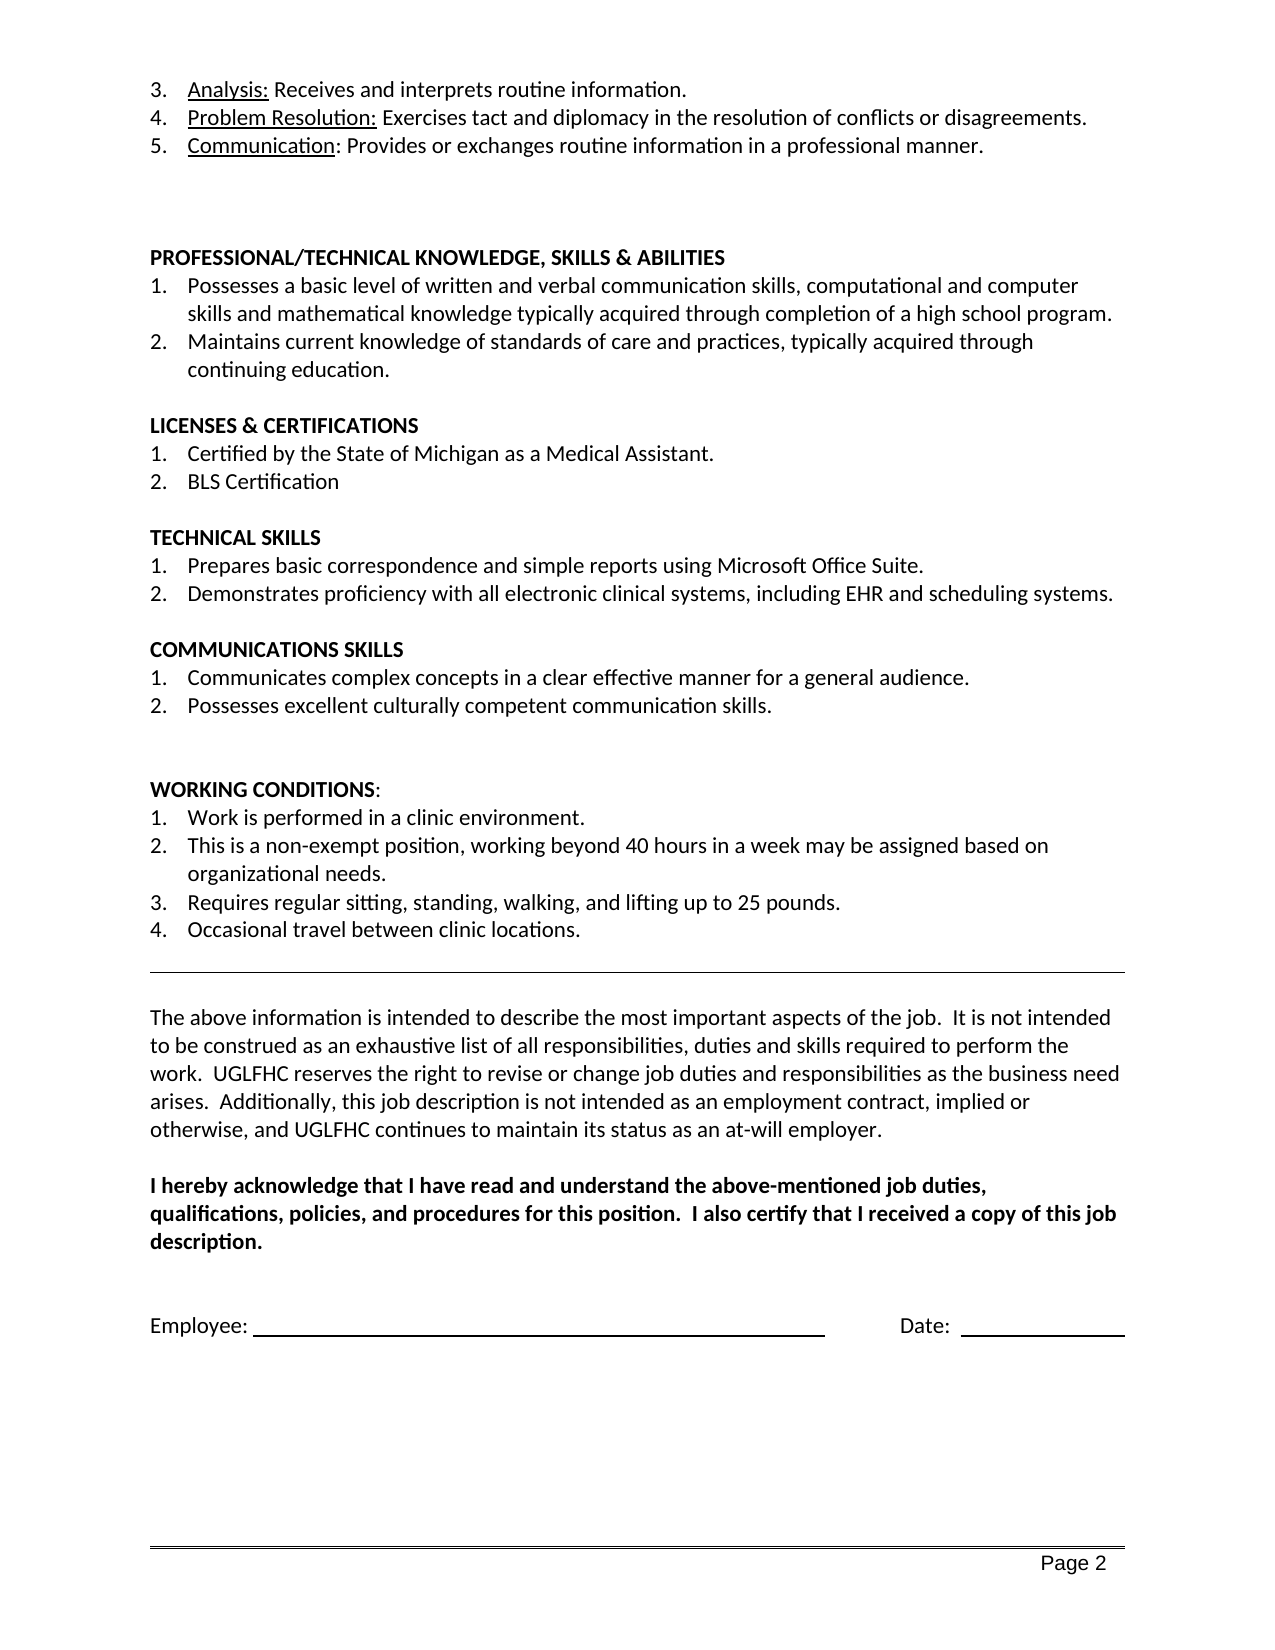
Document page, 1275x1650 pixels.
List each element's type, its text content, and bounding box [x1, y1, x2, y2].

text TECHNICAL SKILLS [150, 523, 1125, 551]
text PROFESSIONAL/TECHNICAL KNOWLEDGE, SKILLS & ABILITIES [150, 243, 1125, 271]
list Requires regular sitting, standing, walking, and lifting up to 25 pounds. [150, 888, 1125, 916]
text I hereby acknowledge that I have read and understand the above-mentioned job duties, qualifications, policies, and procedures for this position. I also certify that I received a copy of this job description. [150, 1171, 1125, 1255]
list Communicates complex concepts in a clear effective manner for a general audience. [150, 663, 1125, 691]
list Possesses a basic level of written and verbal communication skills, computational and computer skills and mathematical knowledge typically acquired through completion of a high school program. [150, 271, 1125, 327]
list Possesses excellent culturally competent communication skills. [150, 691, 1125, 719]
list Work is performed in a clinic environment. [150, 803, 1125, 832]
list Demonstrates proficiency with all electronic clinical systems, including EHR and scheduling systems. [150, 579, 1125, 607]
list Prepares basic correspondence and simple reports using Microsoft Office Suite. [150, 551, 1125, 579]
list Analysis: Receives and interprets routine information. [150, 75, 1125, 103]
text Employee: Date: [150, 1311, 1125, 1339]
text COMMUNICATIONS SKILLS [150, 635, 1125, 663]
list Certified by the State of Michigan as a Medical Assistant. [150, 439, 1125, 467]
list Occasional travel between clinic locations. [150, 916, 1125, 944]
text LICENSES & CERTIFICATIONS [150, 411, 1125, 439]
list BLS Certification [150, 467, 1125, 495]
text The above information is intended to describe the most important aspects of the job. It is not intended to be construed as an exhaustive list of all responsibilities, duties and skills required to perform the work. UGLFHC reserves the right to revise or change job duties and responsibilities as the business need arises. Additionally, this job description is not intended as an employment contract, implied or otherwise, and UGLFHC continues to maintain its status as an at-will employer. [150, 1003, 1125, 1143]
list Problem Resolution: Exercises tact and diplomacy in the resolution of conflicts or disagreements. [150, 103, 1125, 131]
list Communication: Provides or exchanges routine information in a professional manner. [150, 131, 1125, 159]
list This is a non-exempt position, working beyond 40 hours in a week may be assigned based on organizational needs. [150, 832, 1125, 888]
list Maintains current knowledge of standards of care and practices, typically acquired through continuing education. [150, 327, 1125, 383]
list WoRKING CONDITIONS: [150, 776, 1125, 803]
